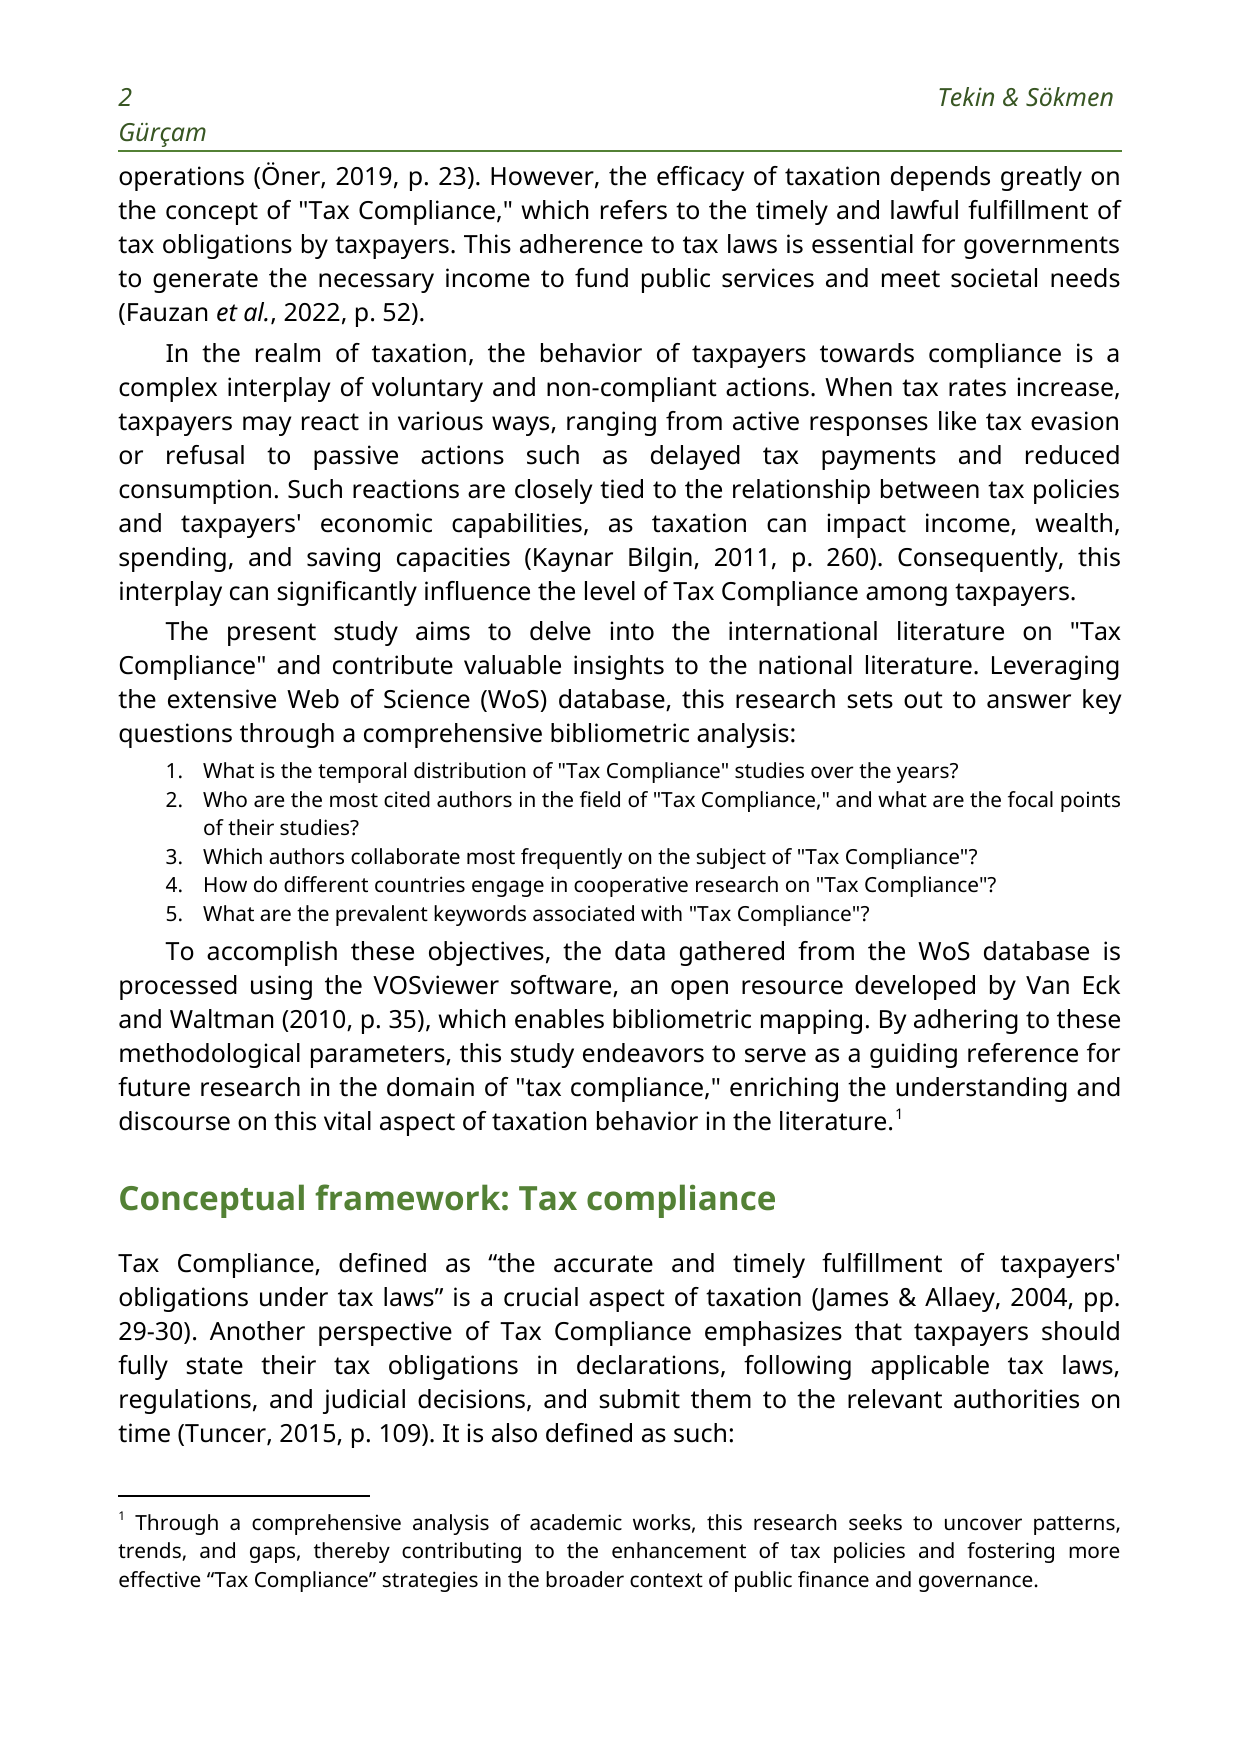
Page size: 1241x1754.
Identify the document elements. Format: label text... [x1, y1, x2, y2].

list Which authors collaborate most frequently on the subject of "Tax Compliance"? [165, 842, 1122, 870]
text To accomplish these objectives, the data gathered from the WoS database is processed using the VOSviewer software, an open resource developed by Van Eck and Waltman (2010, p. 35), which enables bibliometric mapping. By adhering to these methodological parameters, this study endeavors to serve as a guiding reference for future research in the domain of "tax compliance," enriching the understanding and discourse on this vital aspect of taxation behavior in the literature. [118, 933, 1122, 1138]
list How do different countries engage in cooperative research on "Tax Compliance"? [165, 870, 1122, 899]
text The present study aims to delve into the international literature on "Tax Compliance" and contribute valuable insights to the national literature. Leveraging the extensive Web of Science (WoS) database, this research sets out to answer key questions through a comprehensive bibliometric analysis: [118, 614, 1122, 750]
list Who are the most cited authors in the field of "Tax Compliance," and what are the focal points of their studies? [165, 785, 1122, 842]
text In the realm of taxation, the behavior of taxpayers towards compliance is a complex interplay of voluntary and non-compliant actions. When tax rates increase, taxpayers may react in various ways, ranging from active responses like tax evasion or refusal to passive actions such as delayed tax payments and reduced consumption. Such reactions are closely tied to the relationship between tax policies and taxpayers' economic capabilities, as taxation can impact income, wealth, spending, and saving capacities (Kaynar Bilgin, 2011, p. 260). Consequently, this interplay can significantly influence the level of Tax Compliance among taxpayers. [118, 335, 1122, 608]
list What are the prevalent keywords associated with "Tax Compliance"? [165, 899, 1122, 927]
subtitle Conceptual framework: Tax compliance [118, 1175, 1122, 1221]
list What is the temporal distribution of "Tax Compliance" studies over the years? [165, 756, 1122, 785]
text Tax Compliance, defined as “the accurate and timely fulfillment of taxpayers' obligations under tax laws” is a crucial aspect of taxation (James & Allaey, 2004, pp. 29-30). Another perspective of Tax Compliance emphasizes that taxpayers should fully state their tax obligations in declarations, following applicable tax laws, regulations, and judicial decisions, and submit them to the relevant authorities on time (Tuncer, 2015, p. 109). It is also defined as such: [118, 1246, 1122, 1450]
